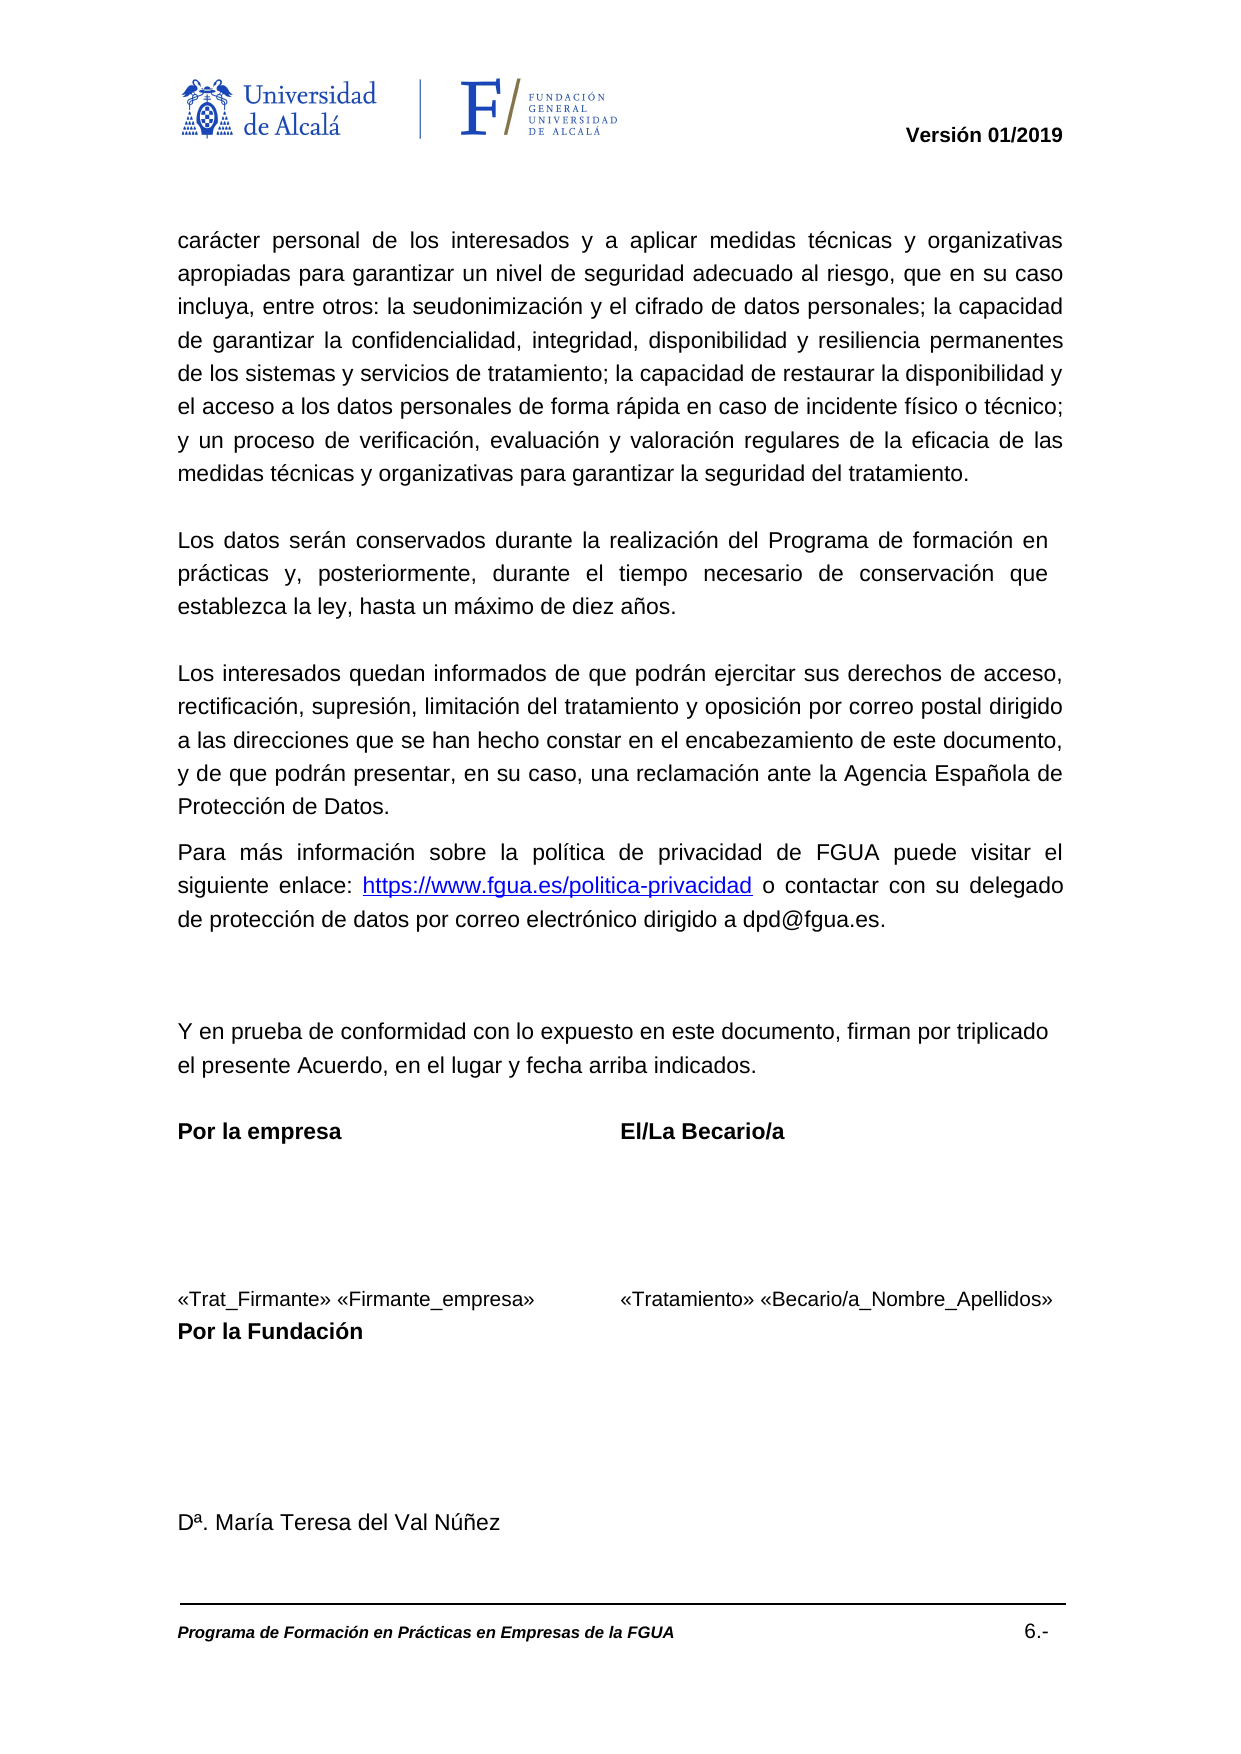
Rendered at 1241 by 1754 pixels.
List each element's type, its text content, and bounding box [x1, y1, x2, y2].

subtitle Por la Fundación [177, 1313, 1063, 1346]
text «Trat_Firmante» «Firmante_empresa» «Tratamiento» «Becario/a_Nombre_Apellidos» [177, 1280, 1063, 1313]
text Los datos serán conservados durante la realización del Programa de formación en prácticas y, posteriormente, durante el tiempo necesario de conservación que establezca la ley, hasta un máximo de diez años. [177, 521, 1049, 621]
picture [177, 75, 620, 143]
subtitle Por la empresa El/La Becario/a [177, 1113, 1063, 1146]
text Dª. María Teresa del Val Núñez [177, 1504, 1063, 1537]
text Los interesados quedan informados de que podrán ejercitar sus derechos de acceso, rectificación, supresión, limitación del tratamiento y oposición por correo postal dirigido a las direcciones que se han hecho constar en el encabezamiento de este documento, y de que podrán presentar, en su caso, una reclamación ante la Agencia Española de Protección de Datos. [177, 655, 1064, 821]
text Y en prueba de conformidad con lo expuesto en este documento, firman por triplicado el presente Acuerdo, en el lugar y fecha arriba indicados. [177, 1013, 1049, 1080]
text Para más información sobre la política de privacidad de FGUA puede visitar el siguiente enlace: https://www.fgua.es/politica-privacidad o contactar con su delegado de protección de datos por correo electrónico dirigido a dpd@fgua.es. [177, 834, 1064, 934]
